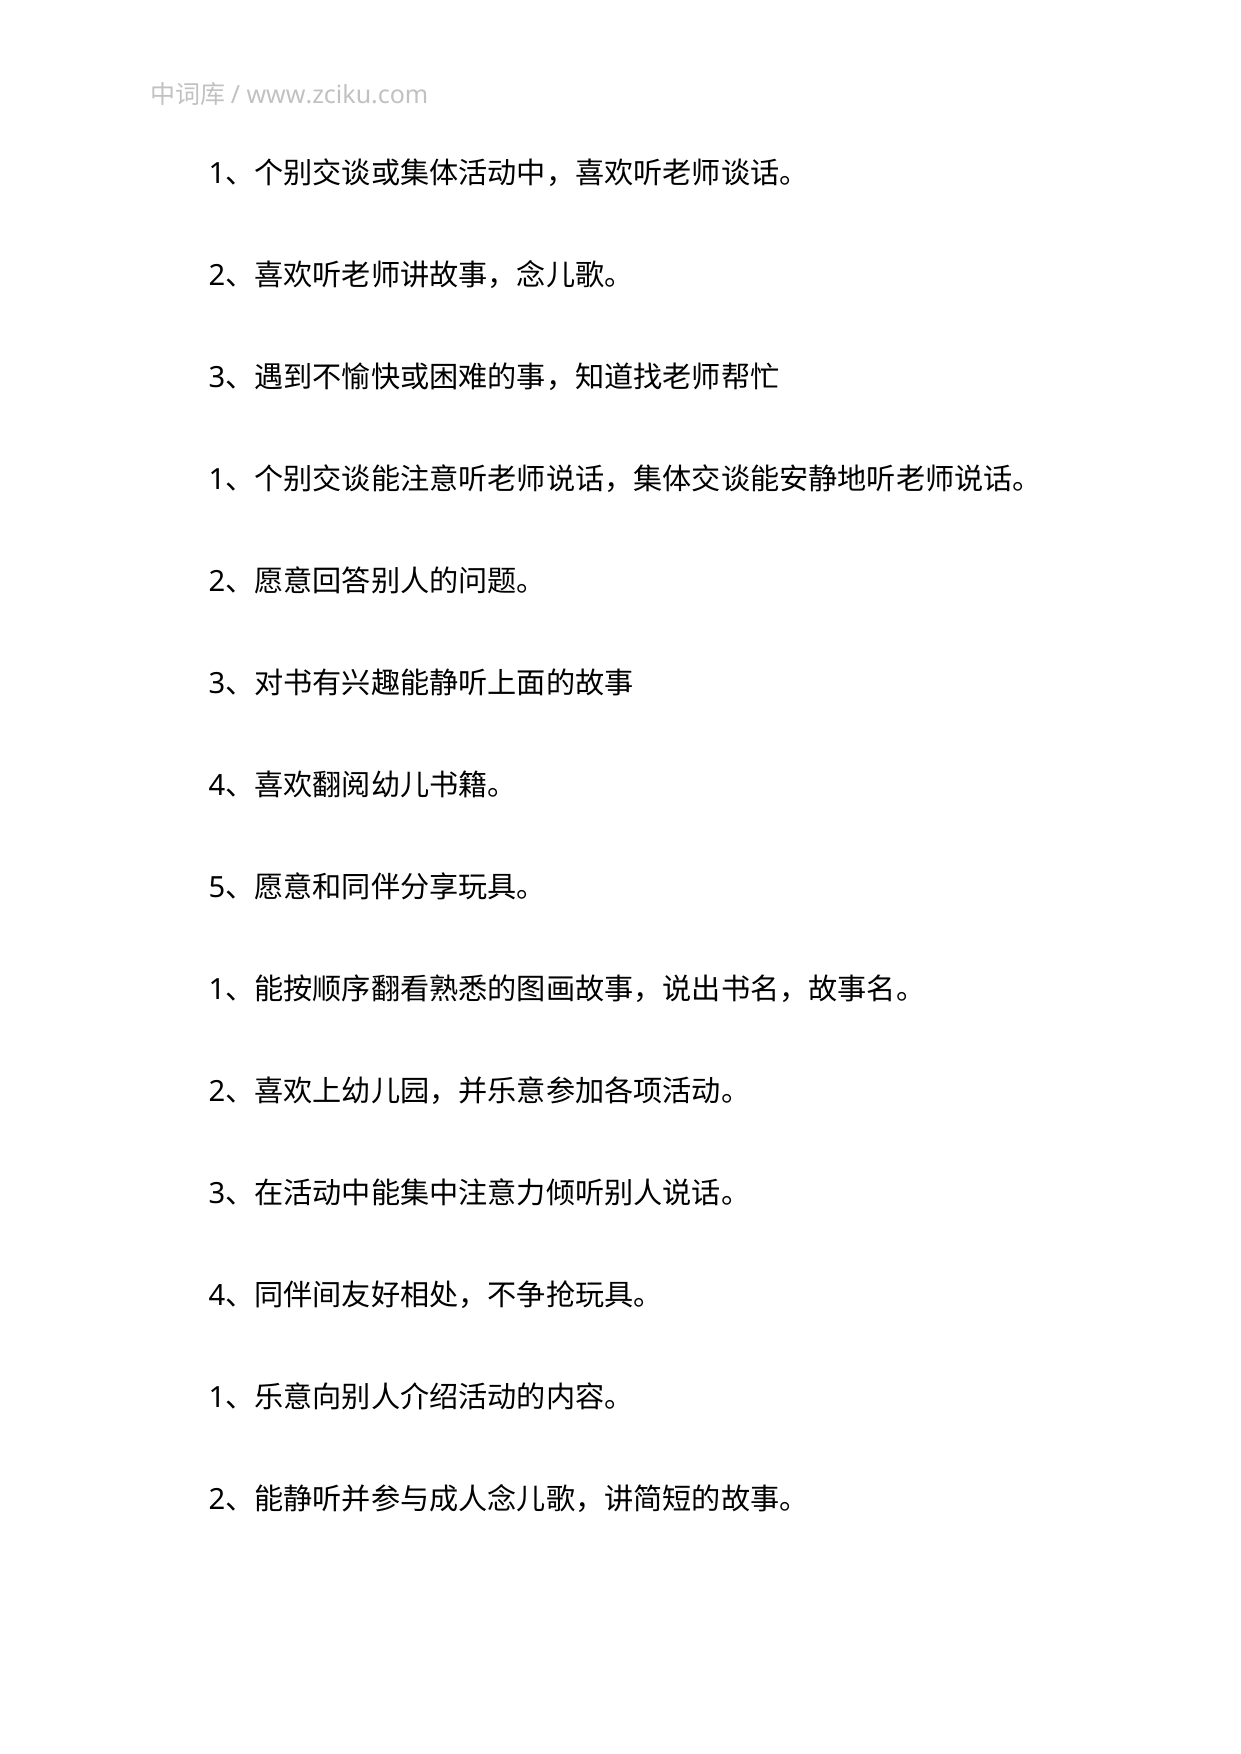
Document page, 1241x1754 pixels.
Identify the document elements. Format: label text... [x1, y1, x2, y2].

text 5、愿意和同伴分享玩具。 [150, 864, 1090, 906]
text 3、在活动中能集中注意力倾听别人说话。 [150, 1170, 1090, 1212]
text 2、能静听并参与成人念儿歌，讲简短的故事。 [150, 1476, 1090, 1518]
text 3、遇到不愉快或困难的事，知道找老师帮忙 [150, 354, 1090, 396]
text 1、乐意向别人介绍活动的内容。 [150, 1374, 1090, 1416]
text 1、能按顺序翻看熟悉的图画故事，说出书名，故事名。 [150, 966, 1090, 1008]
text 4、喜欢翻阅幼儿书籍。 [150, 762, 1090, 804]
text 2、喜欢上幼儿园，并乐意参加各项活动。 [150, 1068, 1090, 1110]
text 1、个别交谈或集体活动中，喜欢听老师谈话。 [150, 150, 1090, 192]
text 4、同伴间友好相处，不争抢玩具。 [150, 1272, 1090, 1314]
text 3、对书有兴趣能静听上面的故事 [150, 660, 1090, 702]
text 2、喜欢听老师讲故事，念儿歌。 [150, 252, 1090, 294]
text 1、个别交谈能注意听老师说话，集体交谈能安静地听老师说话。 [150, 456, 1090, 498]
text 2、愿意回答别人的问题。 [150, 558, 1090, 600]
